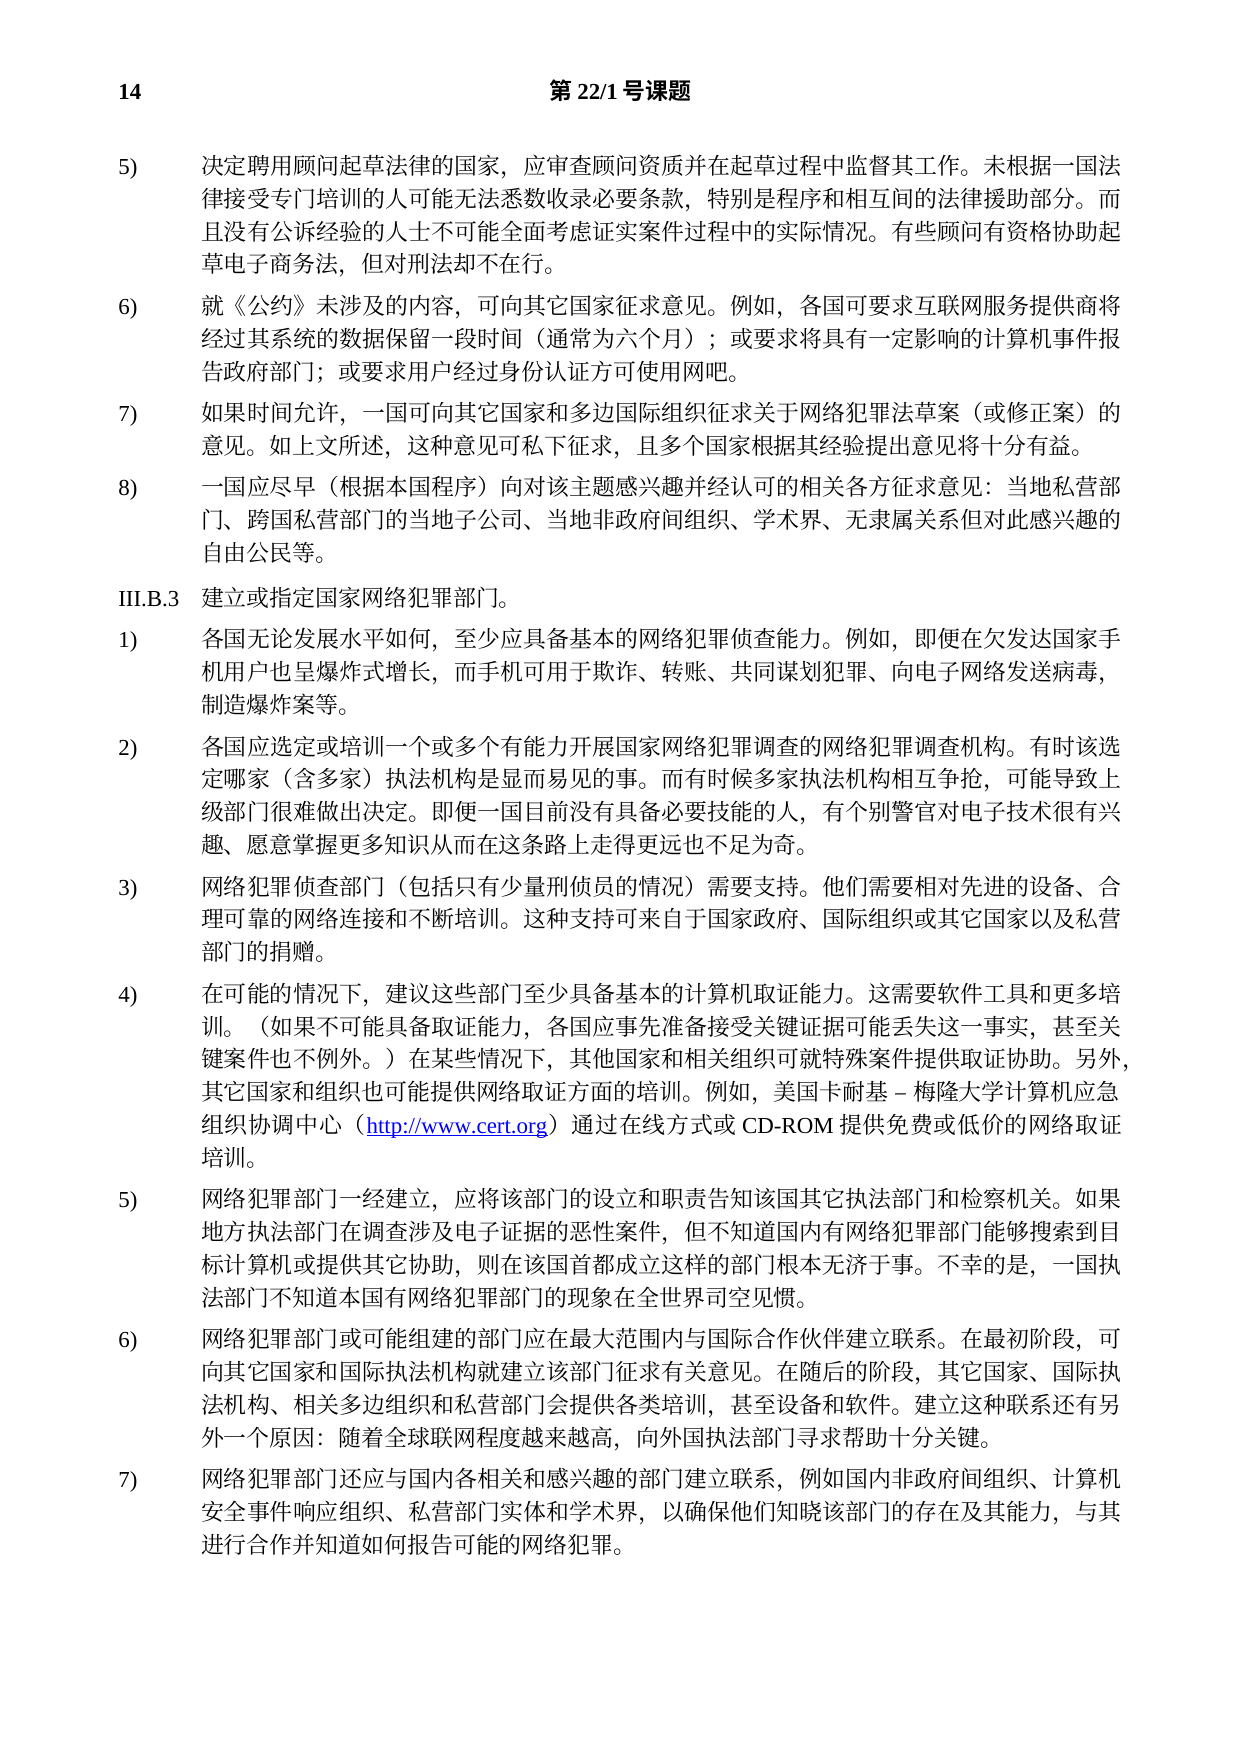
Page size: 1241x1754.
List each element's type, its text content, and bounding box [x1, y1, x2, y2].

text 4) 在可能的情况下，建议这些部门至少具备基本的计算机取证能力。这需要软件工具和更多培训。（如果不可能具备取证能力，各国应事先准备接受关键证据可能丢失这一事实，甚至关键案件也不例外。）在某些情况下，其他国家和相关组织可就特殊案件提供取证协助。另外，其它国家和组织也可能提供网络取证方面的培训。例如，美国卡耐基 – 梅隆大学计算机应急组织协调中心（http://www.cert.org）通过在线方式或CD-ROM提供免费或低价的网络取证培训。 [118, 976, 1122, 1173]
text 2) 各国应选定或培训一个或多个有能力开展国家网络犯罪调查的网络犯罪调查机构。有时该选定哪家（含多家）执法机构是显而易见的事。而有时候多家执法机构相互争抢，可能导致上级部门很难做出决定。即便一国目前没有具备必要技能的人，有个别警官对电子技术很有兴趣、愿意掌握更多知识从而在这条路上走得更远也不足为奇。 [118, 728, 1122, 860]
text 6) 就《公约》未涉及的内容，可向其它国家征求意见。例如，各国可要求互联网服务提供商将经过其系统的数据保留一段时间（通常为六个月）；或要求将具有一定影响的计算机事件报告政府部门；或要求用户经过身份认证方可使用网吧。 [118, 288, 1122, 386]
text 5) 网络犯罪部门一经建立，应将该部门的设立和职责告知该国其它执法部门和检察机关。如果地方执法部门在调查涉及电子证据的恶性案件，但不知道国内有网络犯罪部门能够搜索到目标计算机或提供其它协助，则在该国首都成立这样的部门根本无济于事。不幸的是，一国执法部门不知道本国有网络犯罪部门的现象在全世界司空见惯。 [118, 1181, 1122, 1313]
text 7) 网络犯罪部门还应与国内各相关和感兴趣的部门建立联系，例如国内非政府间组织、计算机安全事件响应组织、私营部门实体和学术界，以确保他们知晓该部门的存在及其能力，与其进行合作并知道如何报告可能的网络犯罪。 [118, 1461, 1122, 1560]
text 5) 决定聘用顾问起草法律的国家，应审查顾问资质并在起草过程中监督其工作。未根据一国法律接受专门培训的人可能无法悉数收录必要条款，特别是程序和相互间的法律援助部分。而且没有公诉经验的人士不可能全面考虑证实案件过程中的实际情况。有些顾问有资格协助起草电子商务法，但对刑法却不在行。 [118, 148, 1122, 279]
text III.B.3 建立或指定国家网络犯罪部门。 [118, 580, 1122, 613]
text 3) 网络犯罪侦查部门（包括只有少量刑侦员的情况）需要支持。他们需要相对先进的设备、合理可靠的网络连接和不断培训。这种支持可来自于国家政府、国际组织或其它国家以及私营部门的捐赠。 [118, 868, 1122, 967]
text 1) 各国无论发展水平如何，至少应具备基本的网络犯罪侦查能力。例如，即便在欠发达国家手机用户也呈爆炸式增长，而手机可用于欺诈、转账、共同谋划犯罪、向电子网络发送病毒，制造爆炸案等。 [118, 621, 1122, 720]
text 8) 一国应尽早（根据本国程序）向对该主题感兴趣并经认可的相关各方征求意见：当地私营部门、跨国私营部门的当地子公司、当地非政府间组织、学术界、无隶属关系但对此感兴趣的自由公民等。 [118, 469, 1122, 568]
text 6) 网络犯罪部门或可能组建的部门应在最大范围内与国际合作伙伴建立联系。在最初阶段，可向其它国家和国际执法机构就建立该部门征求有关意见。在随后的阶段，其它国家、国际执法机构、相关多边组织和私营部门会提供各类培训，甚至设备和软件。建立这种联系还有另外一个原因：随着全球联网程度越来越高，向外国执法部门寻求帮助十分关键。 [118, 1321, 1122, 1453]
text 7) 如果时间允许，一国可向其它国家和多边国际组织征求关于网络犯罪法草案（或修正案）的意见。如上文所述，这种意见可私下征求，且多个国家根据其经验提出意见将十分有益。 [118, 395, 1122, 461]
